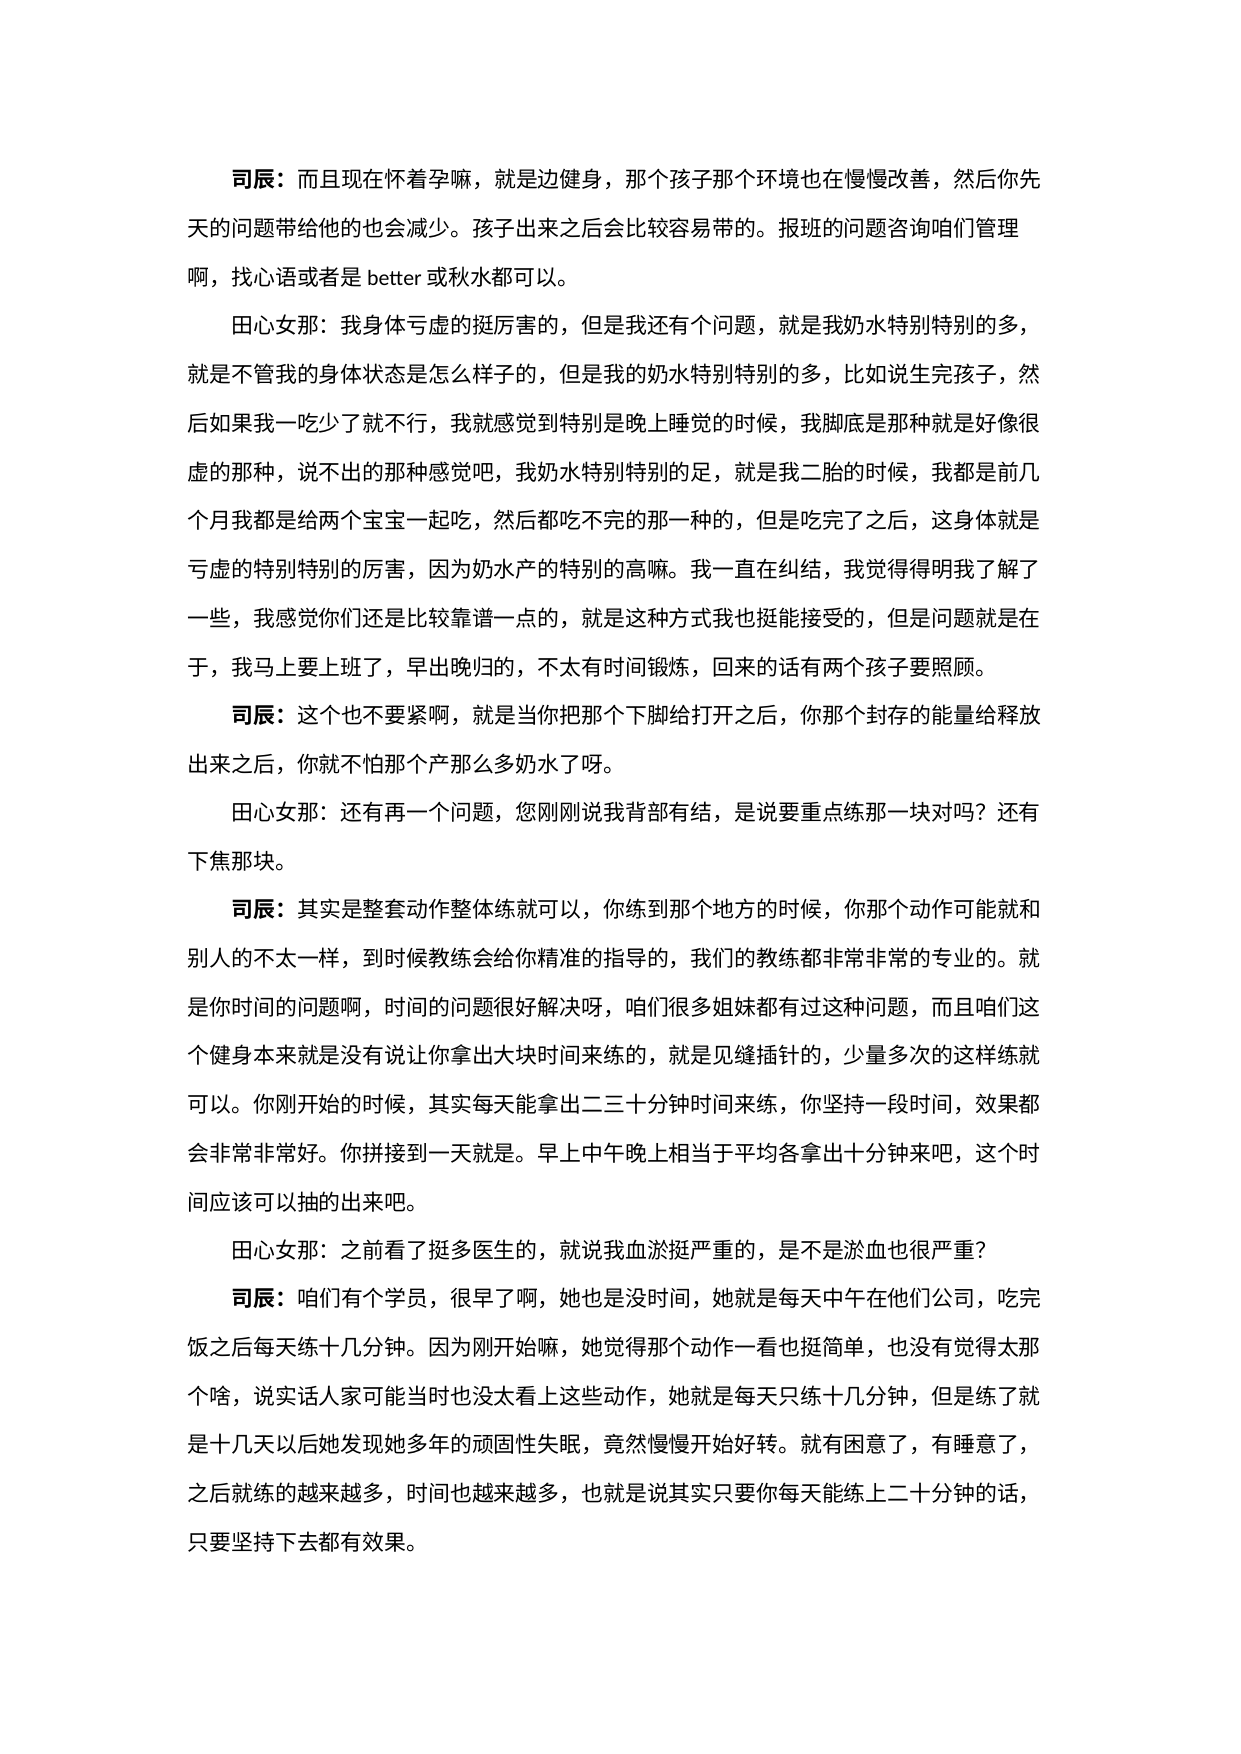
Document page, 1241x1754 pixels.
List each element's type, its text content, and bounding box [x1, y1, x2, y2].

text 司辰：其实是整套动作整体练就可以，你练到那个地方的时候，你那个动作可能就和别人的不太一样，到时候教练会给你精准的指导的，我们的教练都非常非常的专业的。就是你时间的问题啊，时间的问题很好解决呀，咱们很多姐妹都有过这种问题，而且咱们这个健身本来就是没有说让你拿出大块时间来练的，就是见缝插针的，少量多次的这样练就可以。你刚开始的时候，其实每天能拿出二三十分钟时间来练，你坚持一段时间，效果都会非常非常好。你拼接到一天就是。早上中午晚上相当于平均各拿出十分钟来吧，这个时间应该可以抽的出来吧。 [187, 892, 1053, 1217]
text 司辰：而且现在怀着孕嘛，就是边健身，那个孩子那个环境也在慢慢改善，然后你先天的问题带给他的也会减少。孩子出来之后会比较容易带的。报班的问题咨询咱们管理啊，找心语或者是better或秋水都可以。 [187, 162, 1053, 292]
text 田心女那：之前看了挺多医生的，就说我血淤挺严重的，是不是淤血也很严重？ [187, 1232, 1053, 1265]
text 田心女那：我身体亏虚的挺厉害的，但是我还有个问题，就是我奶水特别特别的多，就是不管我的身体状态是怎么样子的，但是我的奶水特别特别的多，比如说生完孩子，然后如果我一吃少了就不行，我就感觉到特别是晚上睡觉的时候，我脚底是那种就是好像很虚的那种，说不出的那种感觉吧，我奶水特别特别的足，就是我二胎的时候，我都是前几个月我都是给两个宝宝一起吃，然后都吃不完的那一种的，但是吃完了之后，这身体就是亏虚的特别特别的厉害，因为奶水产的特别的高嘛。我一直在纠结，我觉得得明我了解了一些，我感觉你们还是比较靠谱一点的，就是这种方式我也挺能接受的，但是问题就是在于，我马上要上班了，早出晚归的，不太有时间锻炼，回来的话有两个孩子要照顾。 [187, 308, 1053, 682]
text 司辰：咱们有个学员，很早了啊，她也是没时间，她就是每天中午在他们公司，吃完饭之后每天练十几分钟。因为刚开始嘛，她觉得那个动作一看也挺简单，也没有觉得太那个啥，说实话人家可能当时也没太看上这些动作，她就是每天只练十几分钟，但是练了就是十几天以后她发现她多年的顽固性失眠，竟然慢慢开始好转。就有困意了，有睡意了，之后就练的越来越多，时间也越来越多，也就是说其实只要你每天能练上二十分钟的话，只要坚持下去都有效果。 [187, 1281, 1053, 1557]
text 司辰：这个也不要紧啊，就是当你把那个下脚给打开之后，你那个封存的能量给释放出来之后，你就不怕那个产那么多奶水了呀。 [187, 697, 1053, 779]
text 田心女那：还有再一个问题，您刚刚说我背部有结，是说要重点练那一块对吗？还有下焦那块。 [187, 794, 1053, 876]
